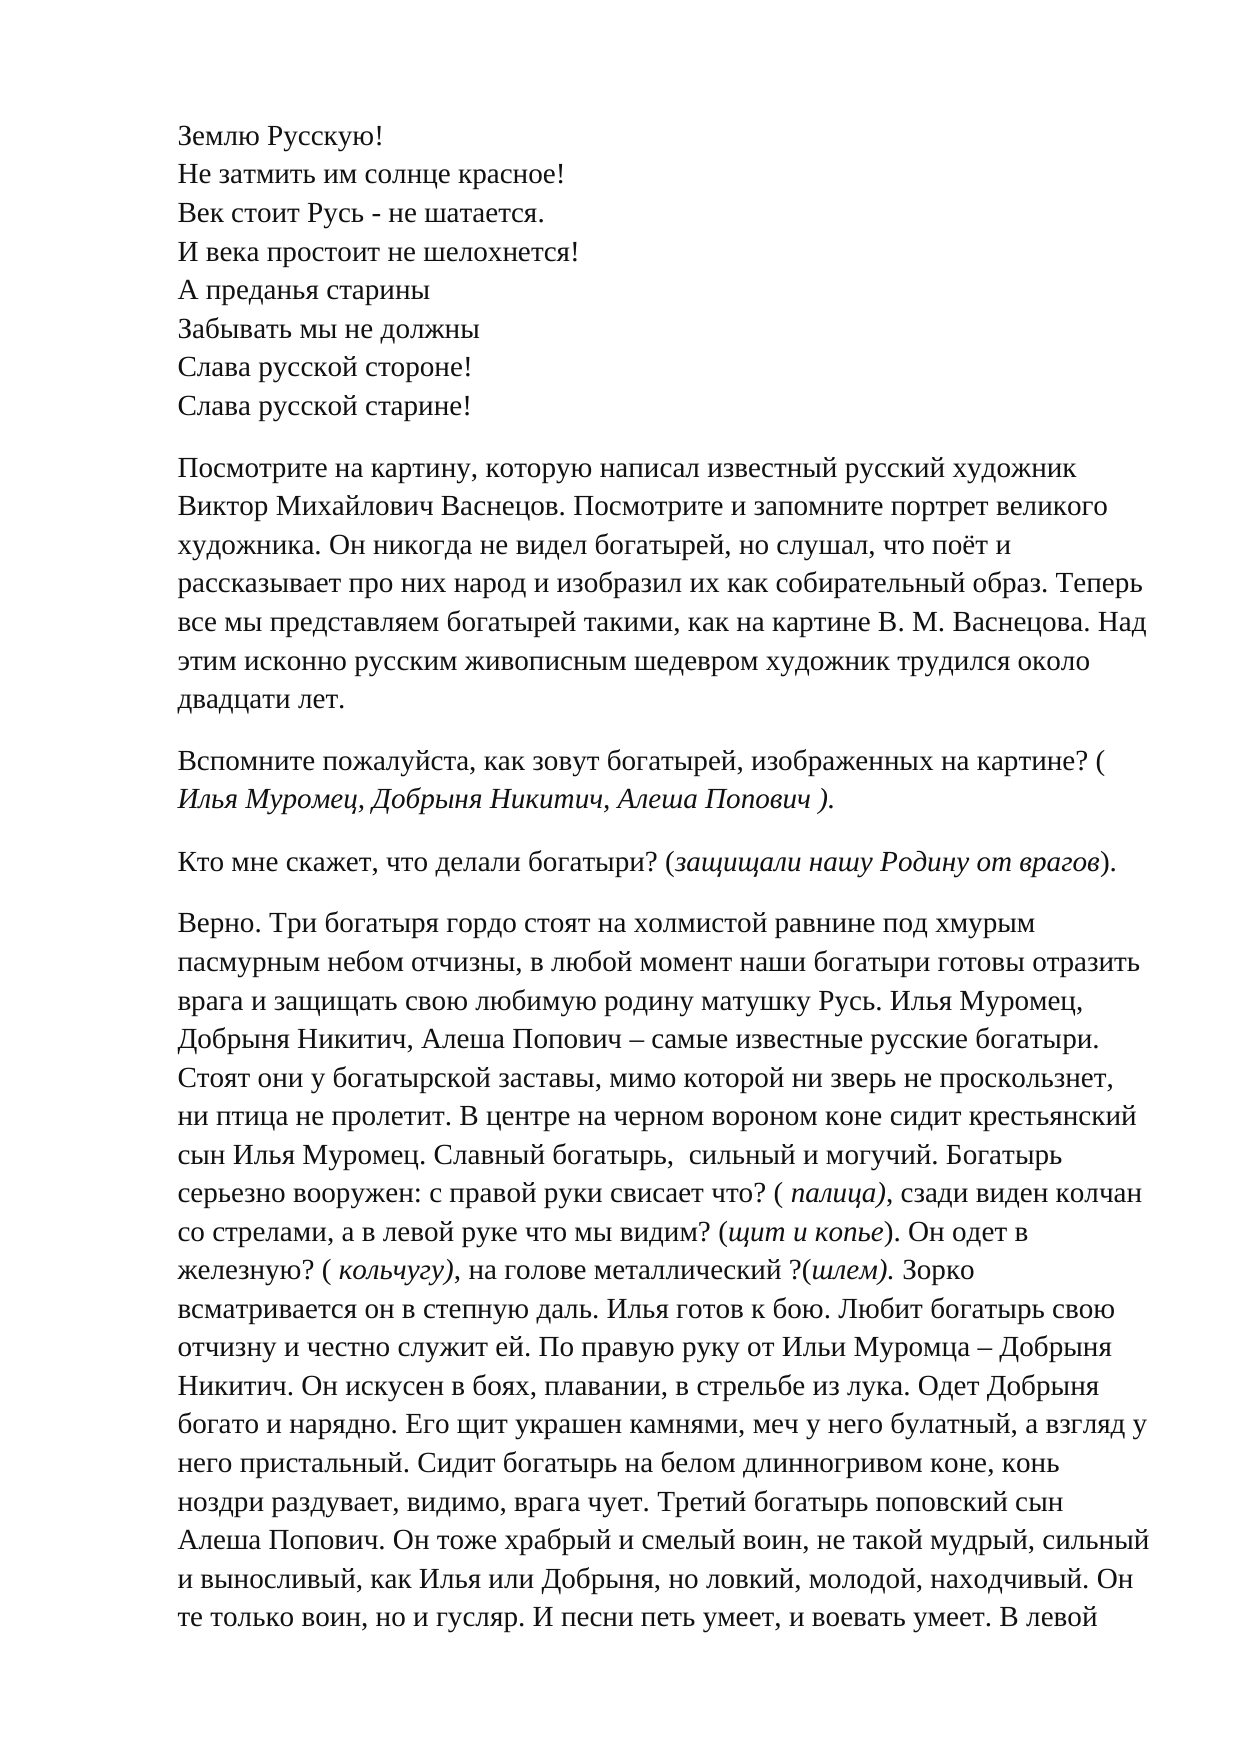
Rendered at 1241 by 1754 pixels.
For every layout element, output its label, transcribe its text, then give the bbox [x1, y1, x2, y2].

text Забывать мы не должны [177, 311, 1152, 344]
text Слава русской старине! [177, 388, 1152, 421]
text Не затмить им солнце красное! [177, 157, 1152, 190]
text Вспомните пожалуйста, как зовут богатырей, изображенных на картине? ( Илья Муромец, Добрыня Никитич, Алеша Попович ). [177, 743, 1152, 815]
text А преданья старины [177, 272, 1152, 306]
text Слава русской стороне! [177, 349, 1152, 383]
text Век стоит Русь - не шатается. [177, 195, 1152, 229]
text Кто мне скажет, что делали богатыри? (защищали нашу Родину от врагов). [177, 844, 1152, 877]
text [177, 906, 1152, 1633]
text Посмотрите на картину, которую написал известный русский художник Виктор Михайлович Васнецов. Посмотрите и запомните портрет великого художника. Он никогда не видел богатырей, но слушал, что поёт и рассказывает про них народ и изобразил их как собирательный образ. Теперь все мы представляем богатырей такими, как на картине В. М. Васнецова. Над этим исконно русским живописным шедевром художник трудился около двадцати лет. [177, 450, 1152, 715]
text Землю Русскую! [177, 118, 1152, 152]
text И века простоит не шелохнется! [177, 234, 1152, 267]
